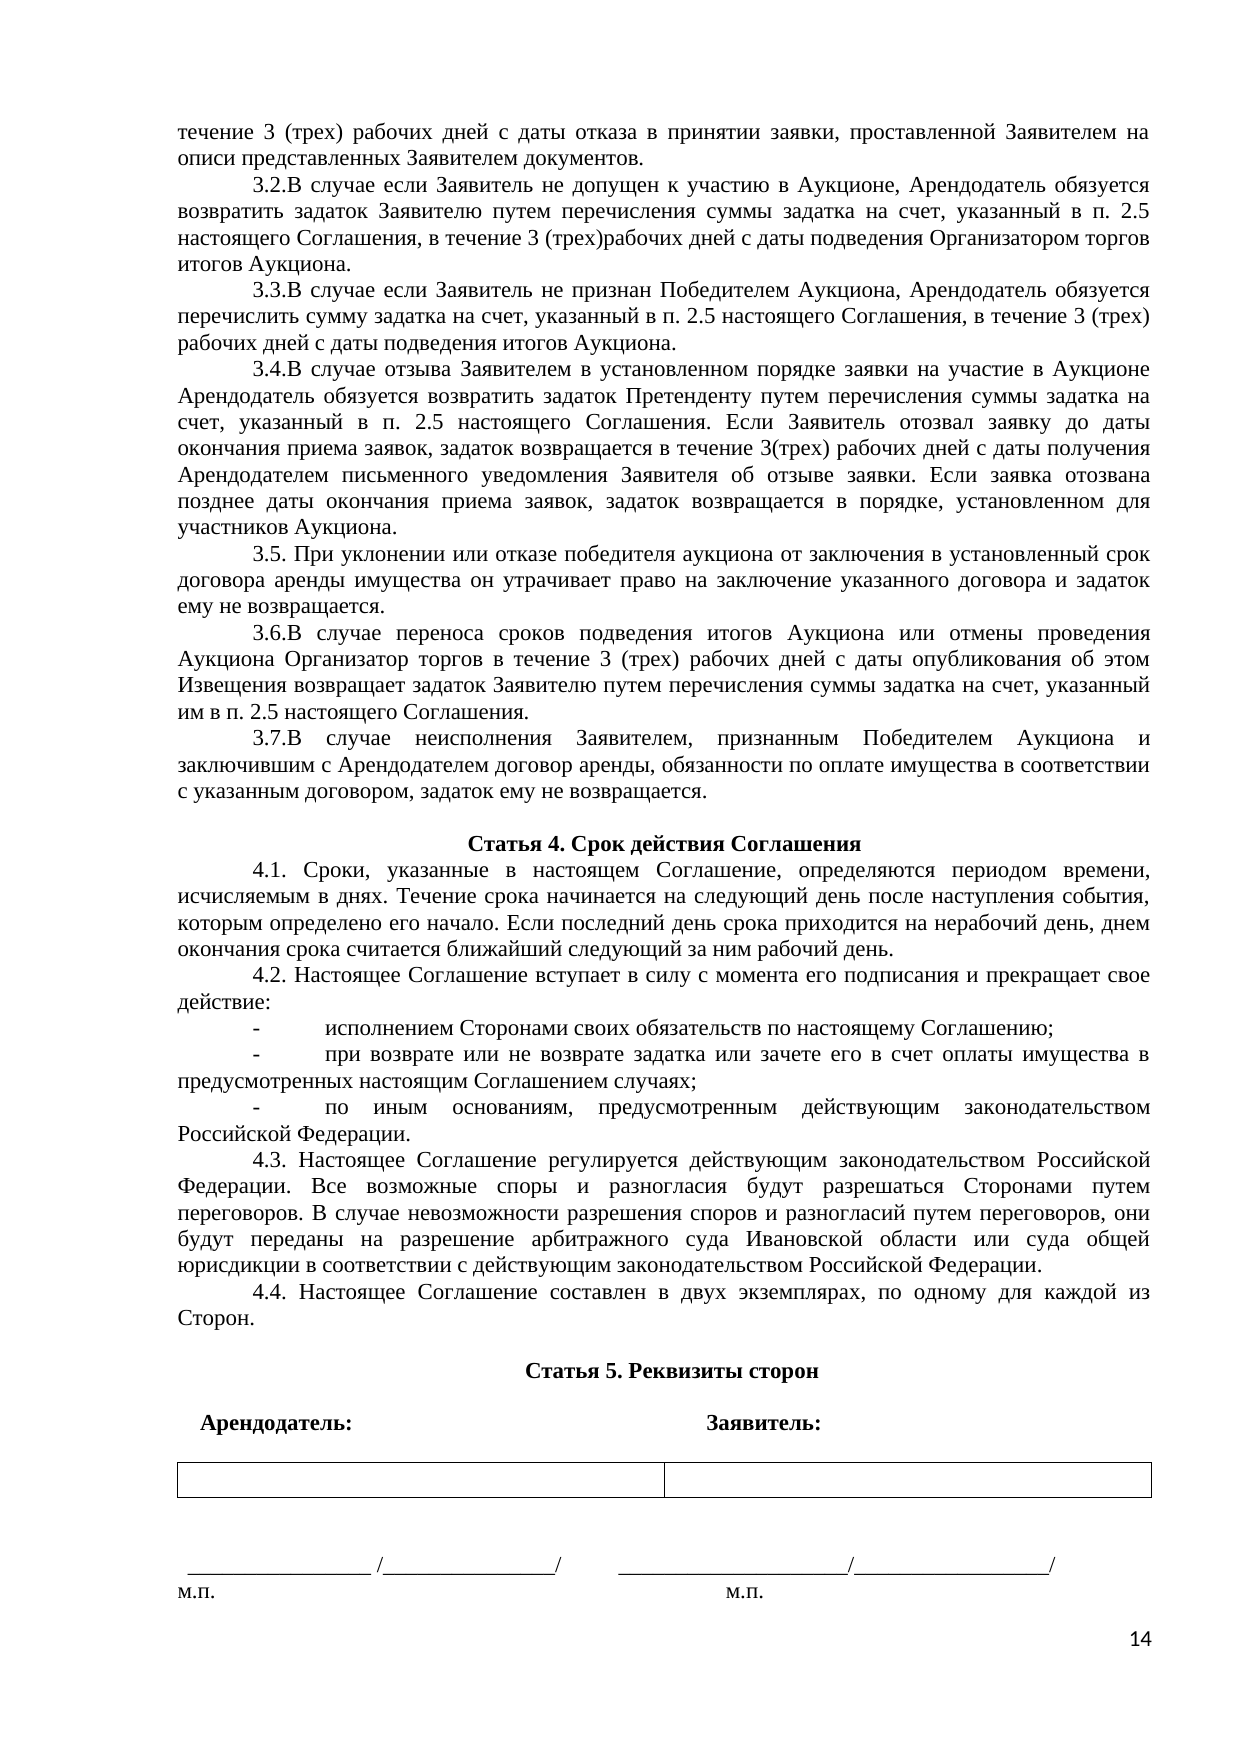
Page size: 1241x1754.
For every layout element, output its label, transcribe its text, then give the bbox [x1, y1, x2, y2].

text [177, 118, 1152, 171]
text 3.4.В случае отзыва Заявителем в установленном порядке заявки на участие в Аукционе Арендодатель обязуется возвратить задаток Претенденту путем перечисления суммы задатка на счет, указанный в п. 2.5 настоящего Соглашения. Если Заявитель отозвал заявку до даты окончания приема заявок, задаток возвращается в течение 3(трех) рабочих дней с даты получения Арендодателем письменного уведомления Заявителя об отзыве заявки. Если заявка отозвана позднее даты окончания приема заявок, задаток возвращается в порядке, установленном для участников Аукциона. [177, 355, 1152, 540]
text Статья 5. Реквизиты сторон [177, 1357, 1152, 1383]
table_header [665, 1463, 1151, 1497]
text 4.1. Сроки, указанные в настоящем Соглашение, определяются периодом времени, исчисляемым в днях. Течение срока начинается на следующий день после наступления события, которым определено его начало. Если последний день срока приходится на нерабочий день, днем окончания срока считается ближайший следующий за ним рабочий день. [177, 856, 1152, 961]
text - по иным основаниям, предусмотренным действующим законодательством Российской Федерации. [177, 1093, 1152, 1146]
text 4.4. Настоящее Соглашение составлен в двух экземплярах, по одному для каждой из Сторон. [177, 1278, 1152, 1330]
text м.п. м.п. [177, 1577, 1152, 1604]
text 3.2.В случае если Заявитель не допущен к участию в Аукционе, Арендодатель обязуется возвратить задаток Заявителю путем перечисления суммы задатка на счет, указанный в п. 2.5 настоящего Соглашения, в течение 3 (трех)рабочих дней с даты подведения Организатором торгов итогов Аукциона. [177, 171, 1152, 276]
text 4.2. Настоящее Соглашение вступает в силу с момента его подписания и прекращает свое действие: [177, 961, 1152, 1014]
table_header Заявитель: [695, 1410, 1138, 1436]
text - исполнением Сторонами своих обязательств по настоящему Соглашению; [177, 1014, 1152, 1041]
text Статья 4. Срок действия Соглашения [177, 830, 1152, 856]
text ________________ /_______________/ ____________________/_________________/ [148, 1551, 1152, 1577]
text . При уклонении или отказе победителя аукциона от заключения в установленный срок договора аренды имущества он утрачивает право на заключение указанного договора и задаток ему не возвращается. [177, 540, 1152, 619]
table_header Арендодатель: [189, 1410, 695, 1436]
text 3.7.В случае неисполнения Заявителем, признанным Победителем Аукциона и заключившим с Арендодателем договор аренды, обязанности по оплате имущества в соответствии с указанным договором, задаток ему не возвращается. [177, 724, 1152, 803]
text 3.3.В случае если Заявитель не признан Победителем Аукциона, Арендодатель обязуется перечислить сумму задатка на счет, указанный в п. 2.5 настоящего Соглашения, в течение 3 (трех) рабочих дней с даты подведения итогов Аукциона. [177, 276, 1152, 355]
text 3.6.В случае переноса сроков подведения итогов Аукциона или отмены проведения Аукциона Организатор торгов в течение 3 (трех) рабочих дней с даты опубликования об этом Извещения возвращает задаток Заявителю путем перечисления суммы задатка на счет, указанный им в п. 2.5 настоящего Соглашения. [177, 619, 1152, 724]
text 4.3. Настоящее Соглашение регулируется действующим законодательством Российской Федерации. Все возможные споры и разногласия будут разрешаться Сторонами путем переговоров. В случае невозможности разрешения споров и разногласий путем переговоров, они будут переданы на разрешение арбитражного суда Ивановской области или суда общей юрисдикции в соответствии с действующим законодательством Российской Федерации. [177, 1146, 1152, 1278]
table_header [178, 1463, 664, 1497]
text - при возврате или не возврате задатка или зачете его в счет оплаты имущества в предусмотренных настоящим Соглашением случаях; [177, 1041, 1152, 1093]
